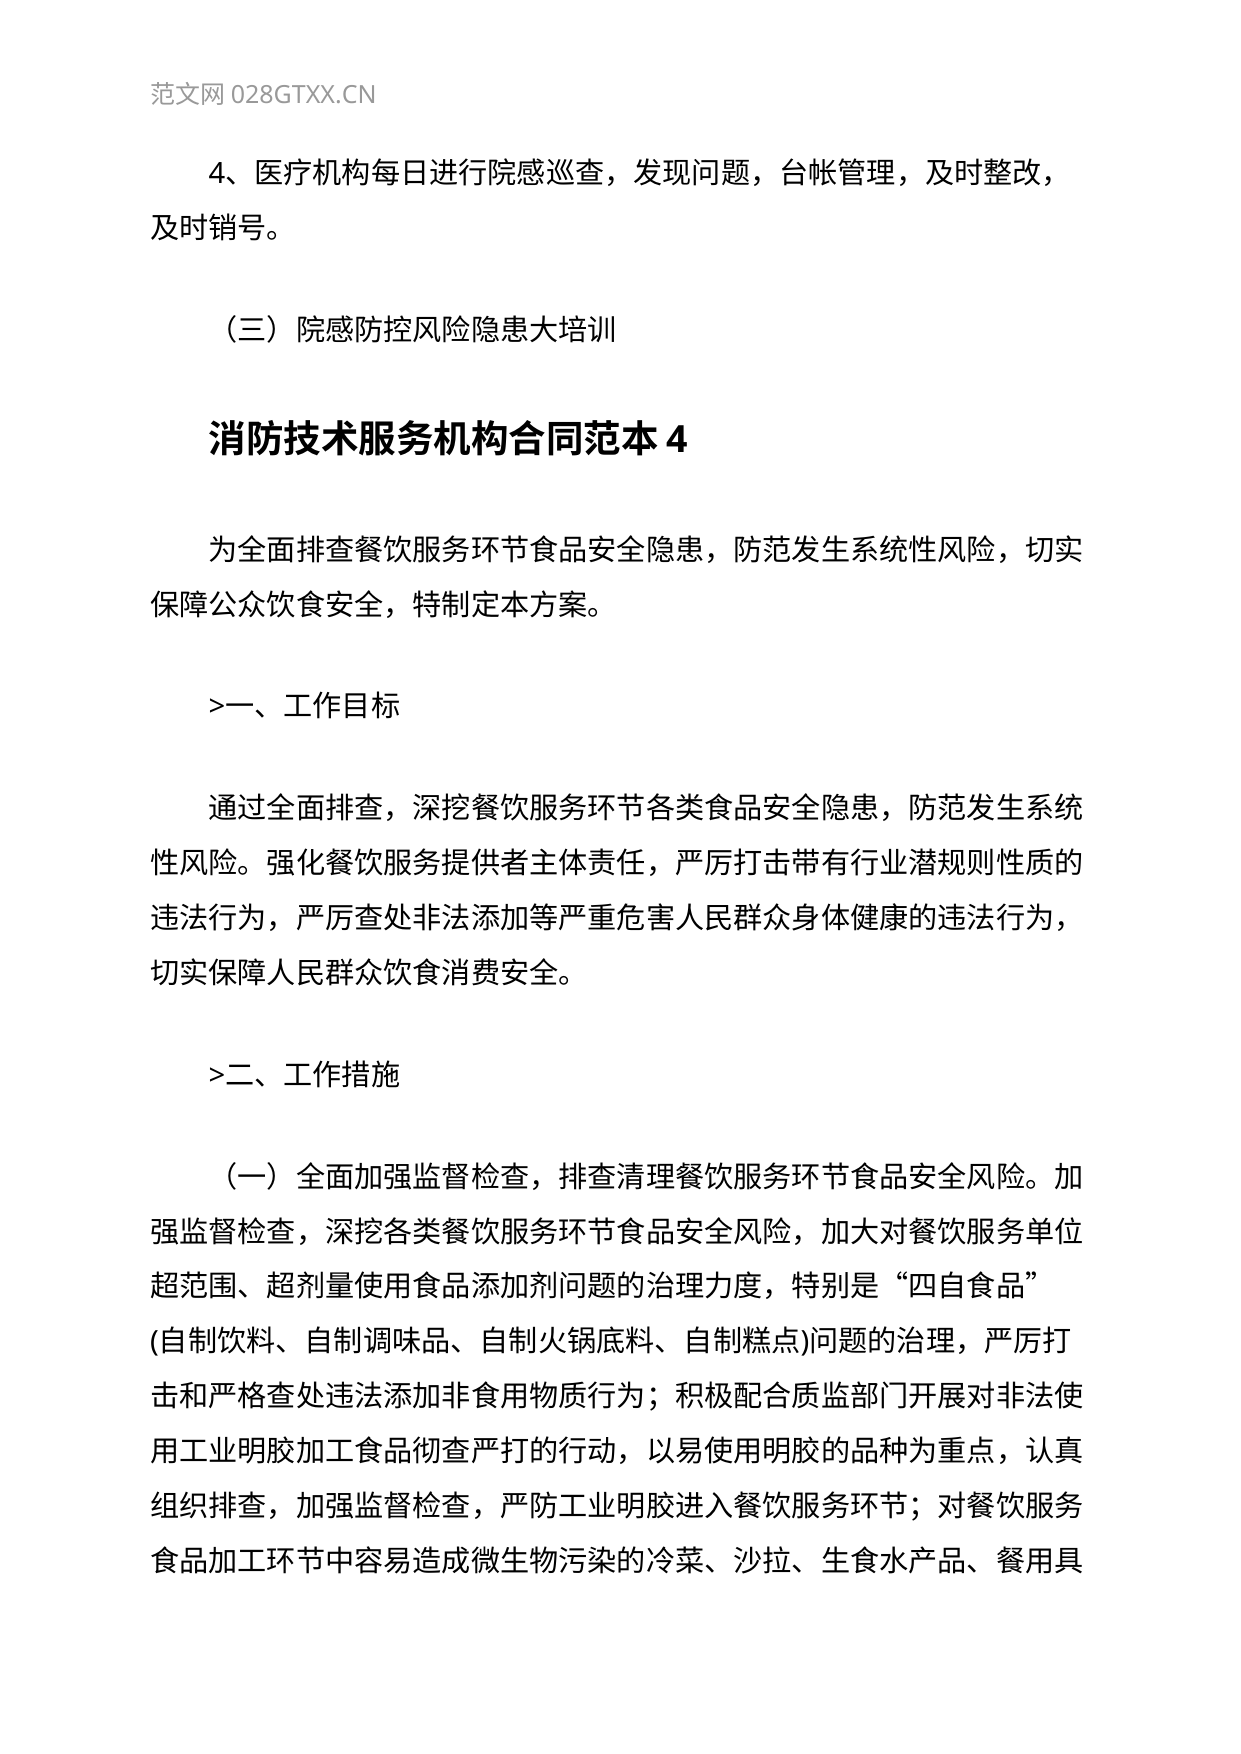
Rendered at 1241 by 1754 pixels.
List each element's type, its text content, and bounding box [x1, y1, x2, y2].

text >一、工作目标 [150, 683, 1090, 725]
text 为全面排查餐饮服务环节食品安全隐患，防范发生系统性风险，切实保障公众饮食安全，特制定本方案。 [150, 526, 1090, 623]
text （三）院感防控风险隐患大培训 [150, 307, 1090, 349]
text >二、工作措施 [150, 1051, 1090, 1094]
text 消防技术服务机构合同范本4 [150, 408, 1090, 463]
text 4、医疗机构每日进行院感巡查，发现问题，台帐管理，及时整改，及时销号。 [150, 150, 1090, 247]
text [150, 1153, 1090, 1580]
text 通过全面排查，深挖餐饮服务环节各类食品安全隐患，防范发生系统性风险。强化餐饮服务提供者主体责任，严厉打击带有行业潜规则性质的违法行为，严厉查处非法添加等严重危害人民群众身体健康的违法行为，切实保障人民群众饮食消费安全。 [150, 785, 1090, 992]
